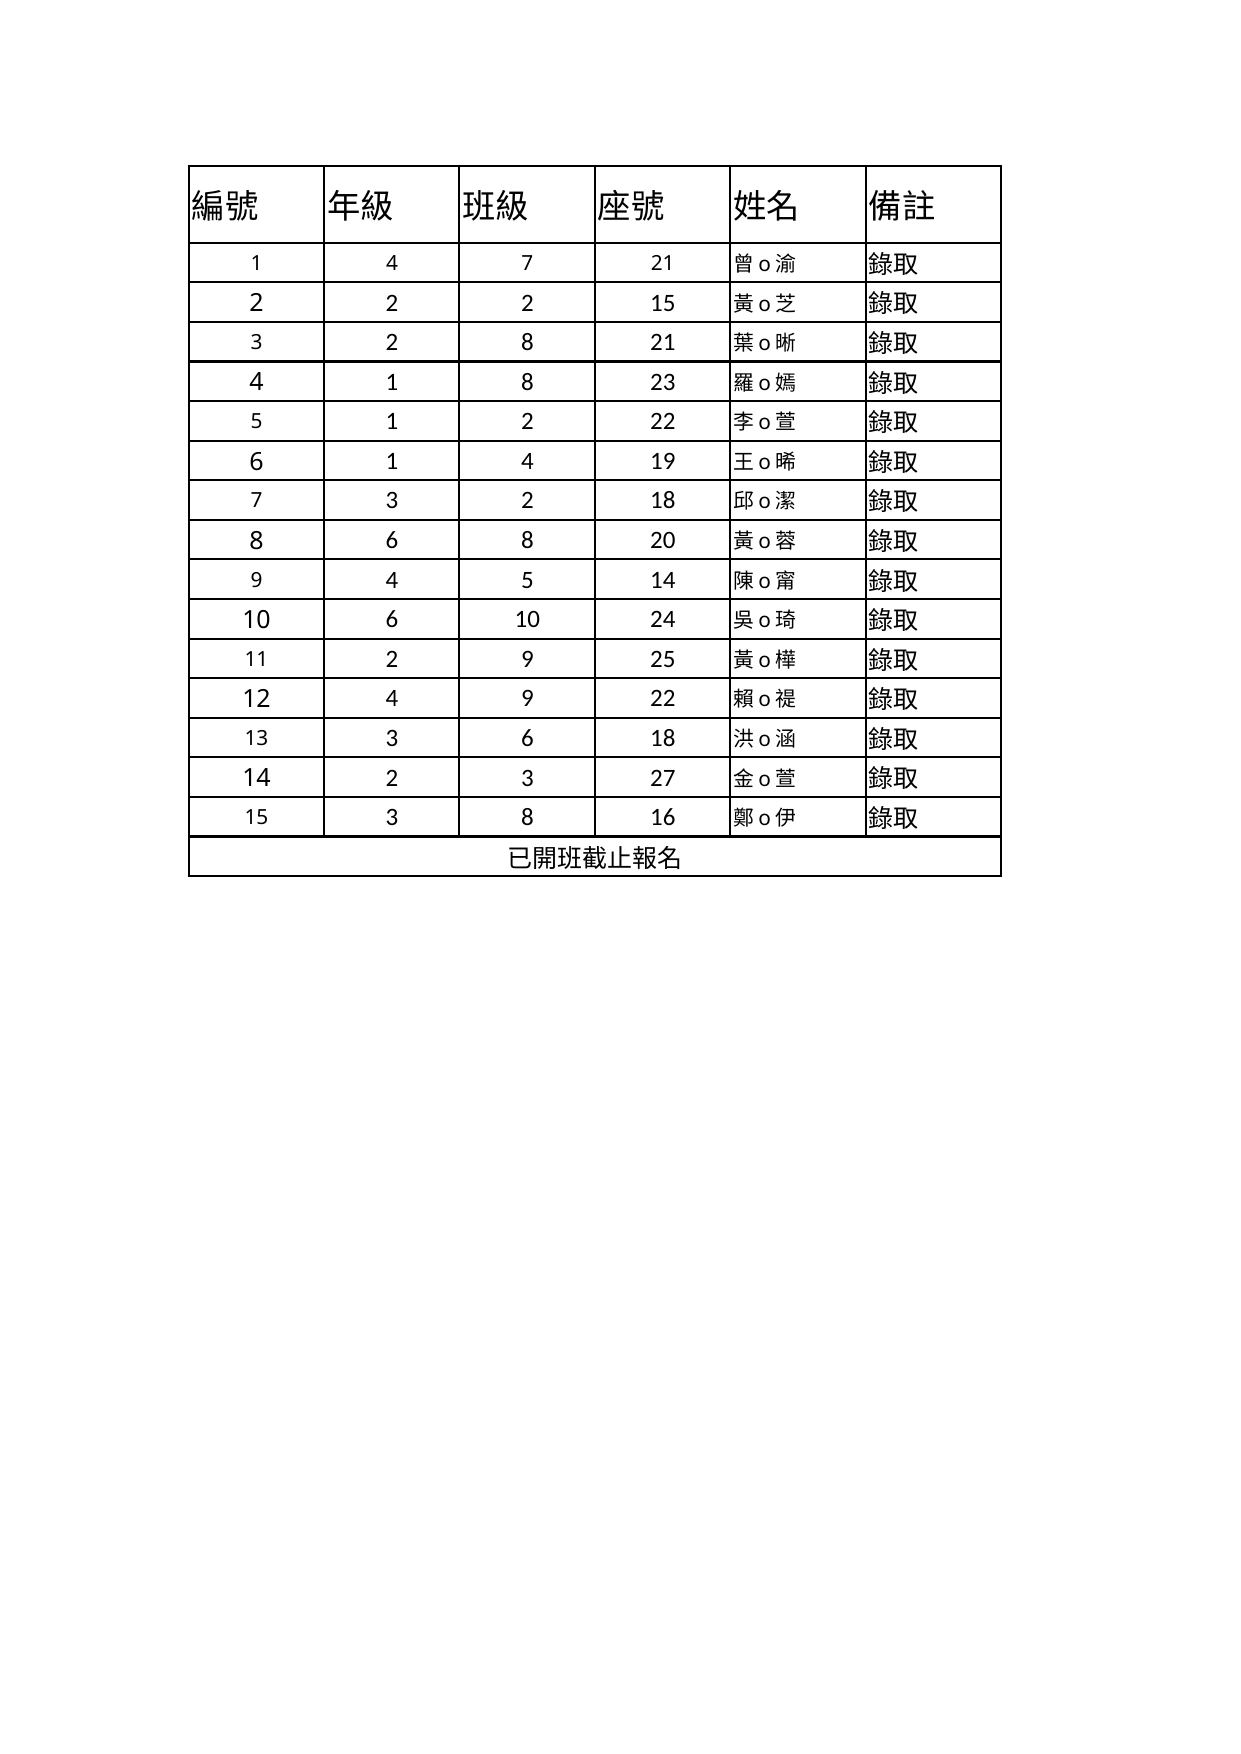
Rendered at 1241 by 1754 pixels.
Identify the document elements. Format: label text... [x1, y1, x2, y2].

table_cell 21 [596, 244, 729, 281]
table_cell 6 [325, 521, 458, 558]
table_cell 錄取 [867, 521, 1000, 558]
table_cell 2 [460, 283, 594, 321]
table_cell 13 [190, 719, 323, 756]
table_cell 14 [190, 758, 323, 796]
table_cell 錄取 [867, 244, 1000, 281]
table_cell 曾o渝 [731, 244, 865, 281]
table_cell 7 [460, 244, 594, 281]
table_cell 錄取 [867, 481, 1000, 519]
table_cell 8 [460, 363, 594, 400]
table_cell 2 [325, 640, 458, 677]
table_cell 9 [190, 560, 323, 598]
table_cell 3 [460, 758, 594, 796]
table_cell 已開班截止報名 [190, 838, 1000, 875]
table_cell 2 [325, 283, 458, 321]
table_cell 黃o蓉 [731, 521, 865, 558]
table_cell 錄取 [867, 640, 1000, 677]
table_cell 錄取 [867, 758, 1000, 796]
table_cell 1 [190, 244, 323, 281]
table_header 年級 [325, 167, 458, 242]
table_cell 錄取 [867, 363, 1000, 400]
table_cell 9 [460, 640, 594, 677]
table_cell 3 [190, 323, 323, 360]
table_cell 4 [325, 244, 458, 281]
table_cell 金o萱 [731, 758, 865, 796]
table_cell 3 [325, 798, 458, 835]
table_cell 24 [596, 600, 729, 637]
table_cell 錄取 [867, 442, 1000, 479]
table_cell 15 [596, 283, 729, 321]
table_cell 22 [596, 679, 729, 717]
table_cell 14 [596, 560, 729, 598]
table_cell 錄取 [867, 402, 1000, 439]
table_cell 3 [325, 719, 458, 756]
table_cell 11 [190, 640, 323, 677]
table_header 座號 [596, 167, 729, 242]
table_cell 賴o禔 [731, 679, 865, 717]
table_cell 錄取 [867, 719, 1000, 756]
table_cell 錄取 [867, 283, 1000, 321]
table_cell 21 [596, 323, 729, 360]
table_cell 1 [325, 363, 458, 400]
table_cell 錄取 [867, 798, 1000, 835]
table_cell 錄取 [867, 560, 1000, 598]
table_cell 10 [190, 600, 323, 637]
table_cell 22 [596, 402, 729, 439]
table_cell 4 [190, 363, 323, 400]
table_cell 黃o芝 [731, 283, 865, 321]
table_cell 洪o涵 [731, 719, 865, 756]
table_cell 18 [596, 719, 729, 756]
table_cell 18 [596, 481, 729, 519]
table_cell 4 [325, 560, 458, 598]
table_cell 吳o琦 [731, 600, 865, 637]
table_header 班級 [460, 167, 594, 242]
table_cell 8 [460, 323, 594, 360]
table_cell 錄取 [867, 679, 1000, 717]
table_cell 1 [325, 442, 458, 479]
table_cell 20 [596, 521, 729, 558]
table_cell 4 [460, 442, 594, 479]
table_cell 5 [460, 560, 594, 598]
table_cell 8 [460, 521, 594, 558]
table_cell 羅o嫣 [731, 363, 865, 400]
table_cell 2 [325, 758, 458, 796]
table_cell 7 [190, 481, 323, 519]
table_cell 6 [325, 600, 458, 637]
table_cell 邱o潔 [731, 481, 865, 519]
table_cell 8 [460, 798, 594, 835]
table_cell 27 [596, 758, 729, 796]
table_cell 5 [190, 402, 323, 439]
table_cell 黃o樺 [731, 640, 865, 677]
table_cell 4 [325, 679, 458, 717]
table_cell 16 [596, 798, 729, 835]
table_cell 2 [460, 402, 594, 439]
table_cell 1 [325, 402, 458, 439]
table_cell 10 [460, 600, 594, 637]
table_cell 2 [460, 481, 594, 519]
table_cell 25 [596, 640, 729, 677]
table_cell 23 [596, 363, 729, 400]
table_cell 15 [190, 798, 323, 835]
table_cell 葉o晰 [731, 323, 865, 360]
table_cell 12 [190, 679, 323, 717]
table_cell 19 [596, 442, 729, 479]
table_cell 6 [460, 719, 594, 756]
table_cell 李o萱 [731, 402, 865, 439]
table_cell 9 [460, 679, 594, 717]
table_header 備註 [867, 167, 1000, 242]
table_cell 3 [325, 481, 458, 519]
table_header 姓名 [731, 167, 865, 242]
table_cell 王o晞 [731, 442, 865, 479]
table_cell 錄取 [867, 600, 1000, 637]
table_cell 鄭o伊 [731, 798, 865, 835]
table_cell 6 [190, 442, 323, 479]
table_cell 錄取 [867, 323, 1000, 360]
table_cell 陳o甯 [731, 560, 865, 598]
table_cell 8 [190, 521, 323, 558]
table_cell 2 [325, 323, 458, 360]
table_header 編號 [190, 167, 323, 242]
table_cell 2 [190, 283, 323, 321]
